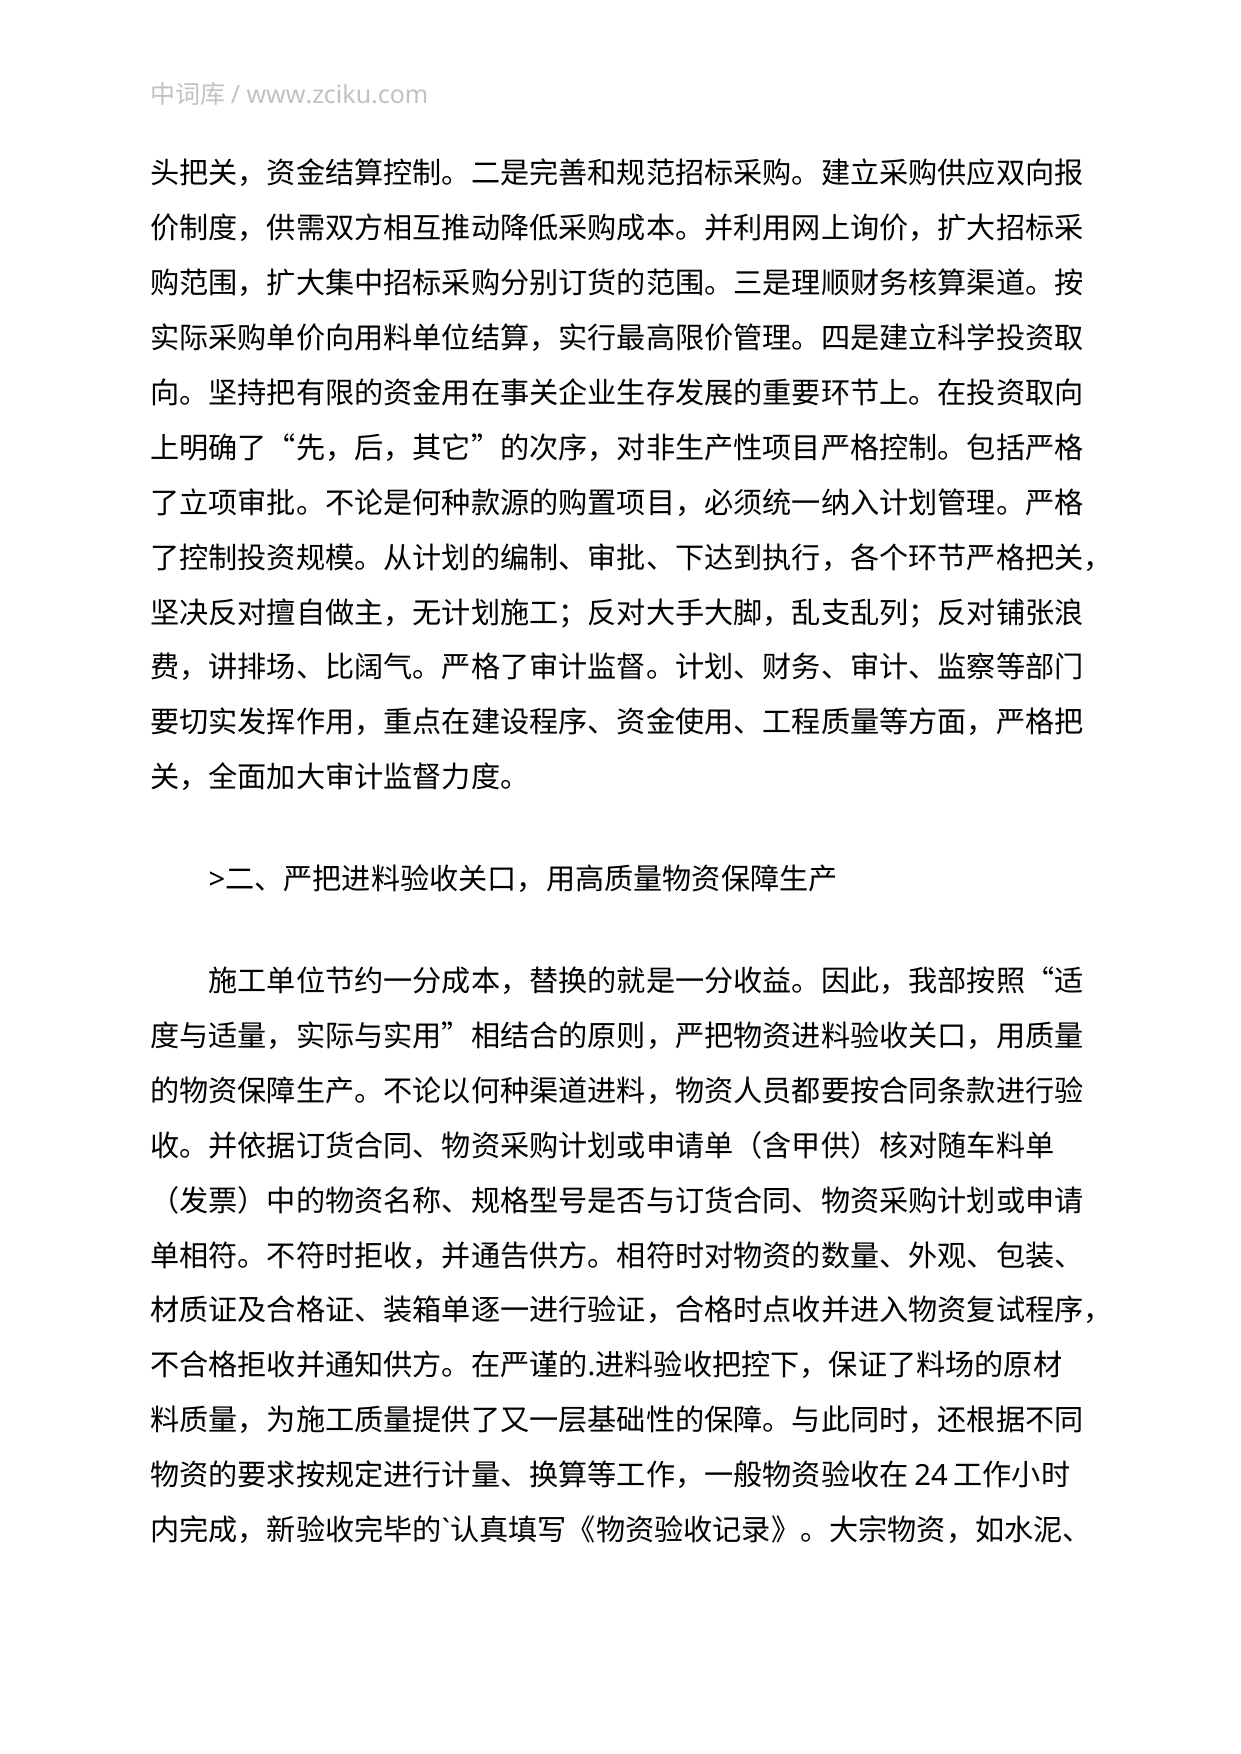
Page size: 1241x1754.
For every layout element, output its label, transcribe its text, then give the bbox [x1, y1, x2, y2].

text >二、严把进料验收关口，用高质量物资保障生产 [150, 856, 1090, 898]
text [150, 150, 1090, 796]
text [150, 958, 1090, 1549]
